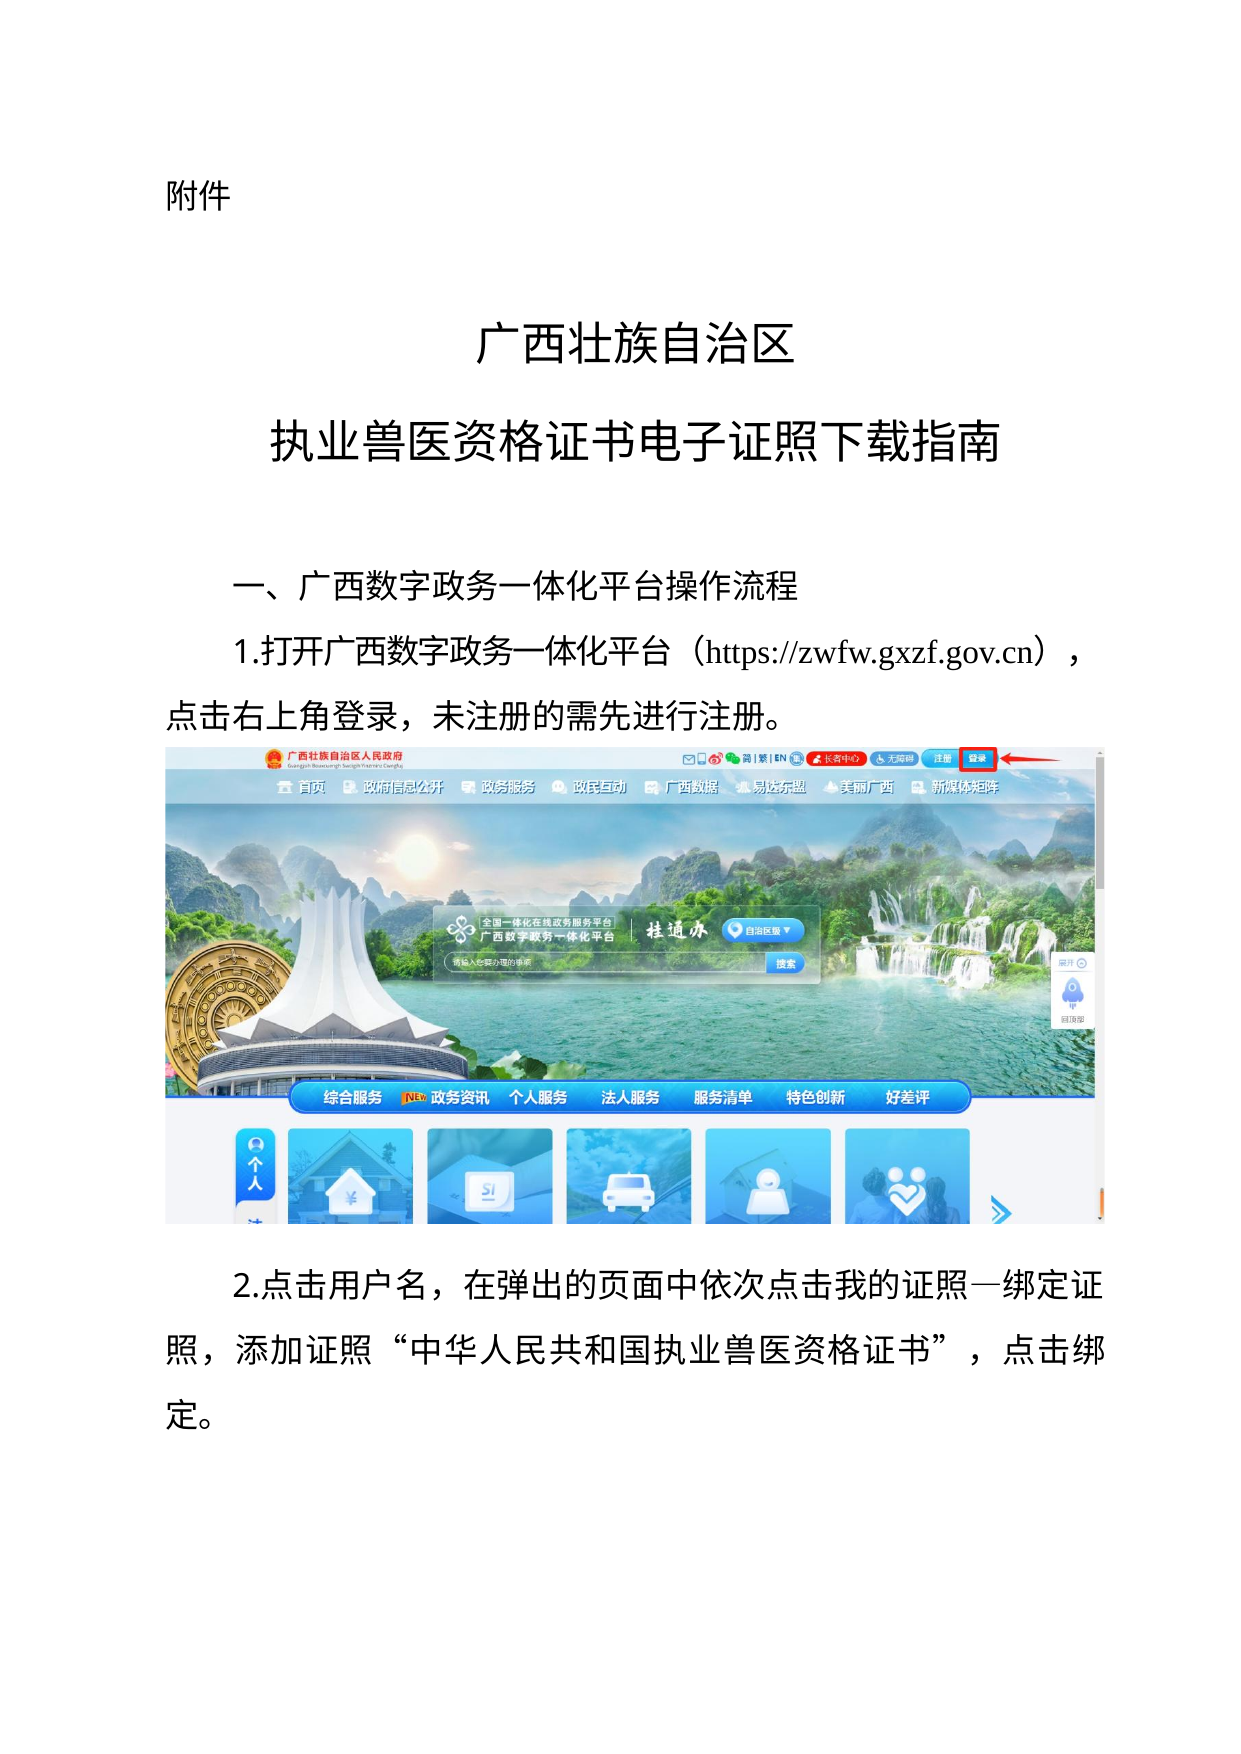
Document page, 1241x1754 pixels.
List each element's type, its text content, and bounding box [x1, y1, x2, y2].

picture [165, 747, 1105, 1224]
list 2.点击用户名，在弹出的页面中依次点击我的证照—绑定证照，添加证照“中华人民共和国执业兽医资格证书”，点击绑定。 [165, 1251, 1106, 1446]
text 附件 [165, 162, 1106, 227]
list 1.打开广西数字政务一体化平台（https://zwfw.gxzf.gov.cn），点击右上角登录，未注册的需先进行注册。 [165, 617, 1106, 747]
text 广西壮族自治区 执业兽医资格证书电子证照下载指南 [165, 292, 1106, 487]
list 广西数字政务一体化平台操作流程 [165, 552, 1106, 617]
